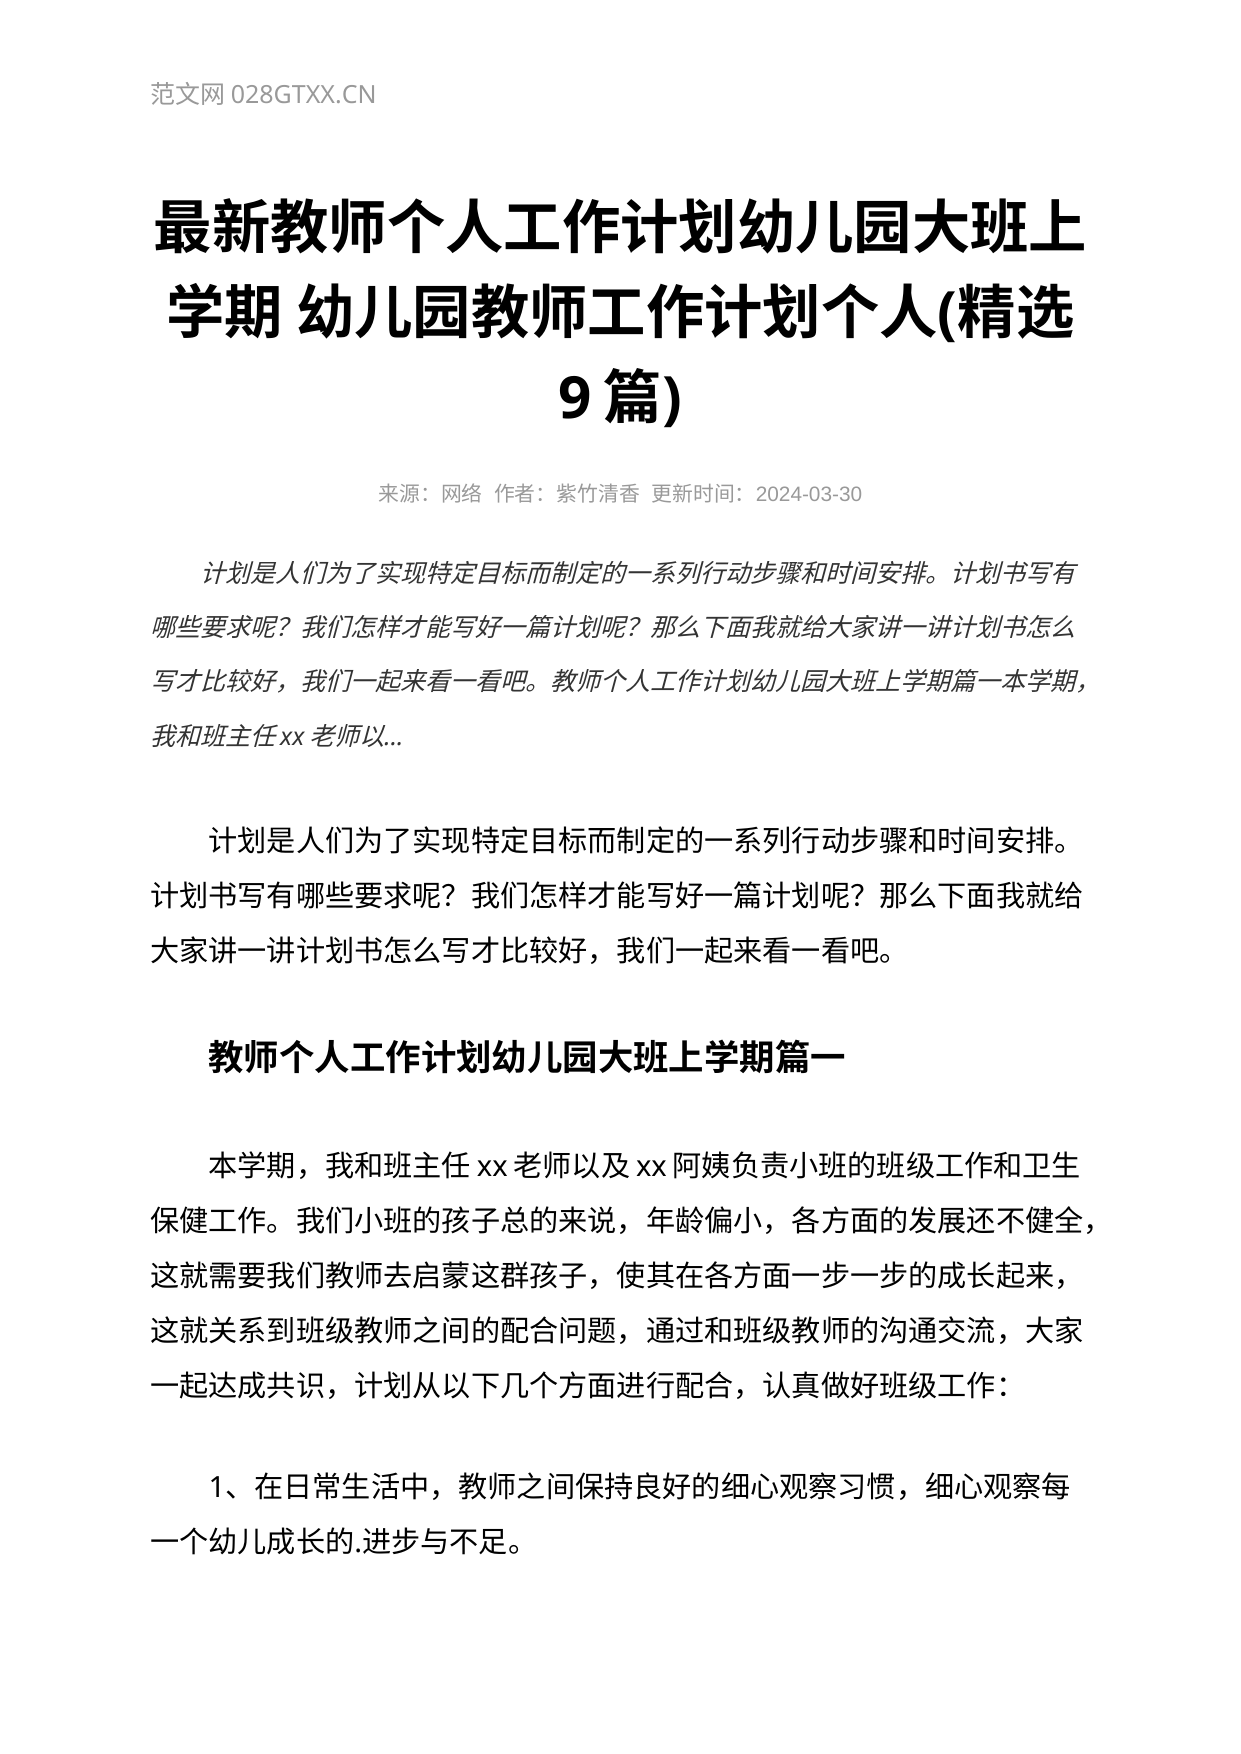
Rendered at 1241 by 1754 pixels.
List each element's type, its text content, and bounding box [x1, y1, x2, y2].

text 计划是人们为了实现特定目标而制定的一系列行动步骤和时间安排。计划书写有哪些要求呢？我们怎样才能写好一篇计划呢？那么下面我就给大家讲一讲计划书怎么写才比较好，我们一起来看一看吧。 [150, 817, 1090, 969]
text 本学期，我和班主任xx老师以及xx阿姨负责小班的班级工作和卫生保健工作。我们小班的孩子总的来说，年龄偏小，各方面的发展还不健全，这就需要我们教师去启蒙这群孩子，使其在各方面一步一步的成长起来，这就关系到班级教师之间的配合问题，通过和班级教师的沟通交流，大家一起达成共识，计划从以下几个方面进行配合，认真做好班级工作： [150, 1142, 1090, 1404]
text 来源：网络 作者：紫竹清香 更新时间：2024-03-30 [150, 482, 1090, 506]
text 1、在日常生活中，教师之间保持良好的细心观察习惯，细心观察每一个幼儿成长的.进步与不足。 [150, 1464, 1090, 1561]
subtitle 最新教师个人工作计划幼儿园大班上学期 幼儿园教师工作计划个人(精选9篇) [150, 181, 1090, 435]
text 计划是人们为了实现特定目标而制定的一系列行动步骤和时间安排。计划书写有哪些要求呢？我们怎样才能写好一篇计划呢？那么下面我就给大家讲一讲计划书怎么写才比较好，我们一起来看一看吧。教师个人工作计划幼儿园大班上学期篇一本学期，我和班主任xx老师以... [150, 553, 1090, 752]
text 教师个人工作计划幼儿园大班上学期篇一 [150, 1029, 1090, 1080]
